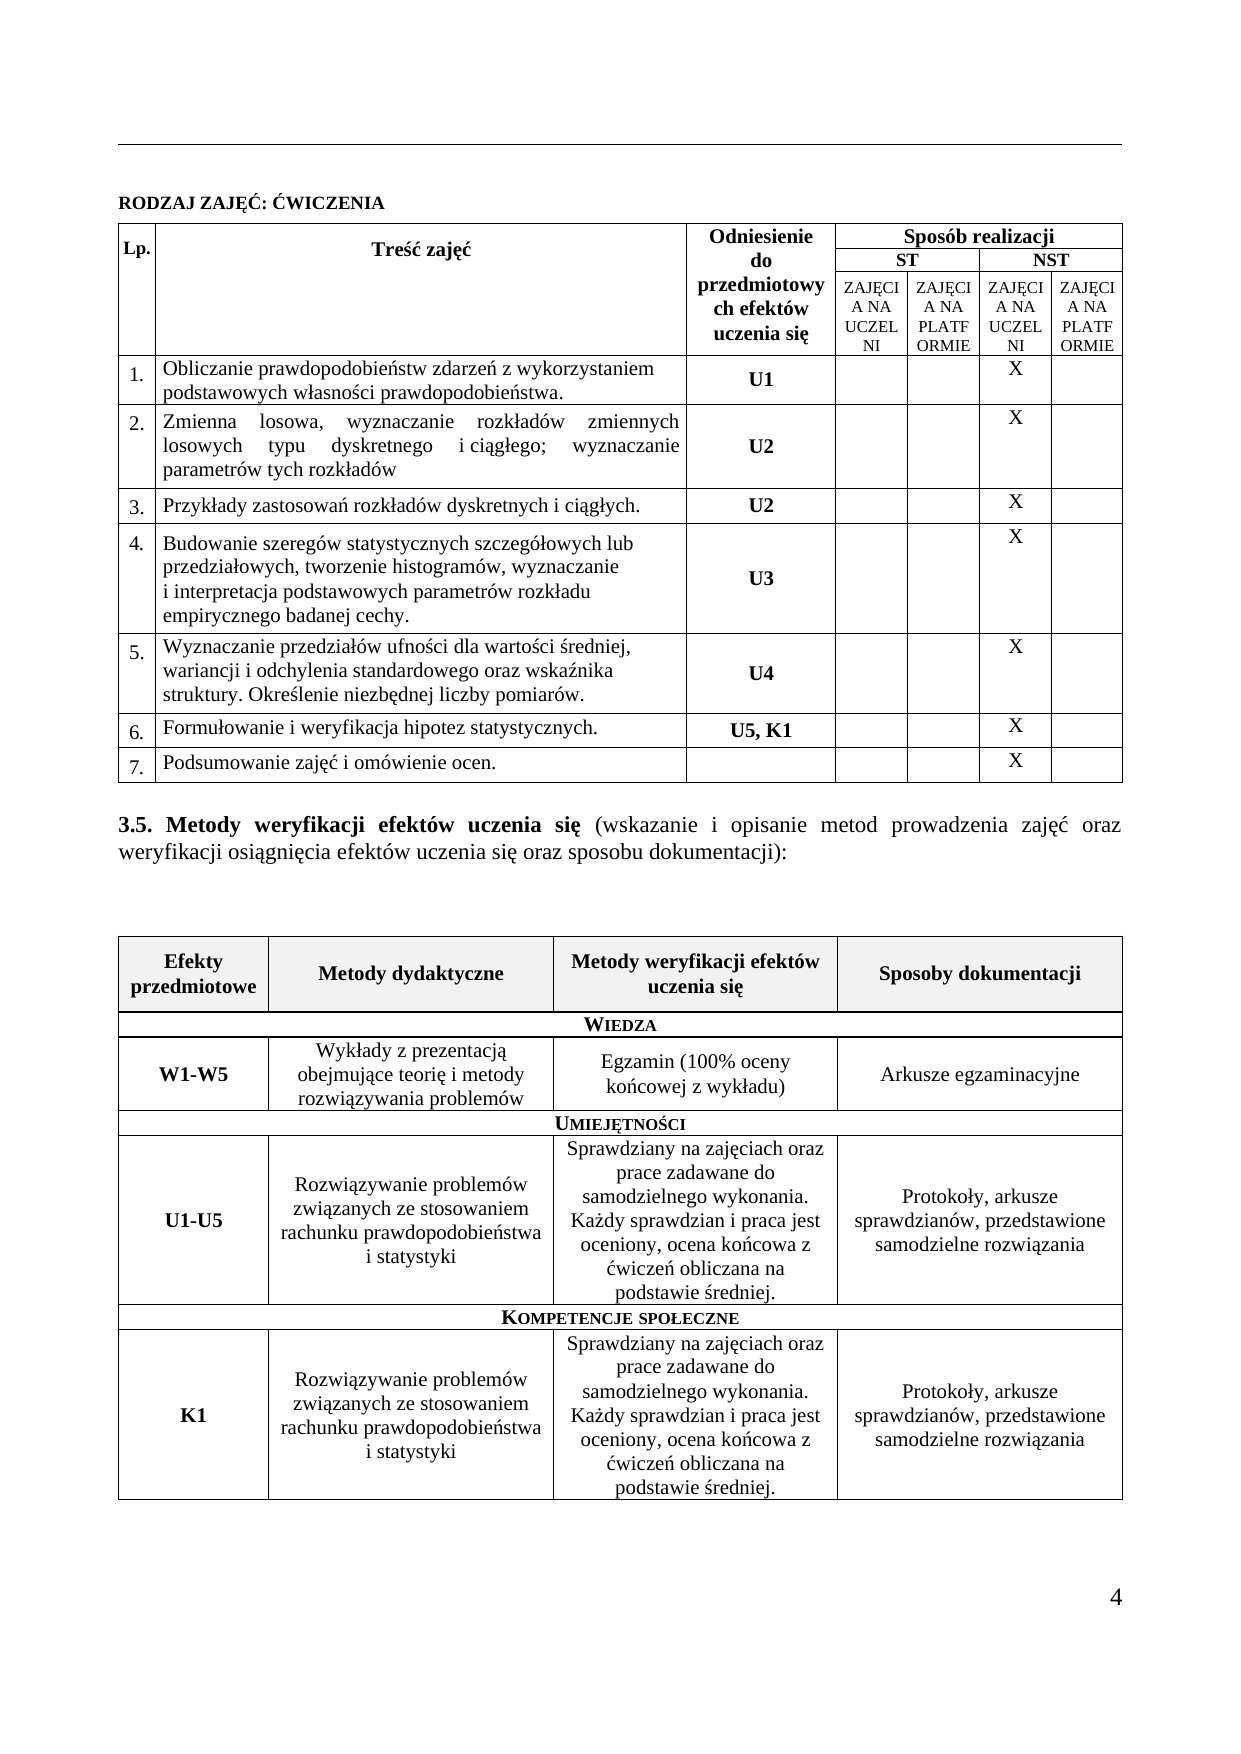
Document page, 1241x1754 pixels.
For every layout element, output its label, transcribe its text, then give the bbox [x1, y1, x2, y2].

table_cell X [980, 489, 1051, 523]
table_cell Wyznaczanie przedziałów ufności dla wartości średniej, wariancji i odchylenia standardowego oraz wskaźnika struktury. Określenie niezbędnej liczby pomiarów. [156, 634, 686, 712]
table_cell [1052, 489, 1122, 523]
table_cell X [980, 524, 1051, 633]
table_cell [1052, 524, 1122, 633]
table_cell [836, 524, 907, 633]
table_cell [836, 748, 907, 782]
table_cell [836, 714, 907, 747]
table_header Treść zajęć [156, 224, 686, 355]
table_cell X [980, 714, 1051, 747]
table_cell 3. [119, 489, 155, 523]
table_cell K1 [119, 1330, 268, 1499]
table_cell [1052, 356, 1122, 404]
table_cell [1052, 634, 1122, 712]
table_cell 5. [119, 634, 155, 712]
table_header Sposób realizacji [836, 224, 1122, 248]
table_cell Arkusze egzaminacyjne [838, 1038, 1122, 1110]
table_cell [908, 405, 979, 488]
text RODZAJ ZAJĘĆ: ĆWICZENIA [118, 192, 1122, 214]
table_cell [1052, 405, 1122, 488]
table_cell U2 [687, 489, 835, 523]
table_cell Wykłady z prezentacją obejmujące teorię i metody rozwiązywania problemów [269, 1038, 553, 1110]
table_cell Kompetencje społeczne [119, 1305, 1122, 1329]
table_cell Przykłady zastosowań rozkładów dyskretnych i ciągłych. [156, 489, 686, 523]
table_cell U4 [687, 634, 835, 712]
table_cell [836, 489, 907, 523]
table_cell X [980, 634, 1051, 712]
table_cell [908, 489, 979, 523]
table_cell 1. [119, 356, 155, 404]
table_cell [836, 356, 907, 404]
table_cell [836, 634, 907, 712]
table_cell 7. [119, 748, 155, 782]
table_header Efekty przedmiotowe [119, 937, 268, 1011]
table_cell [836, 405, 907, 488]
text 3.5. Metody weryfikacji efektów uczenia się (wskazanie i opisanie metod prowadzenia zajęć oraz weryfikacji osiągnięcia efektów uczenia się oraz sposobu dokumentacji): [118, 811, 1122, 864]
table_cell [908, 356, 979, 404]
table_cell Zmienna losowa, wyznaczanie rozkładów zmiennych losowych typu dyskretnego i ciągłego; wyznaczanie parametrów tych rozkładów [156, 405, 686, 488]
table_cell X [980, 748, 1051, 782]
table_cell ST [836, 249, 979, 271]
table_cell NST [980, 249, 1122, 271]
table_cell Egzamin (100% oceny końcowej z wykładu) [554, 1038, 837, 1110]
table_cell U1-U5 [119, 1136, 268, 1304]
table_cell U2 [687, 405, 835, 488]
table_cell Umiejętności [119, 1111, 1122, 1135]
table_cell Obliczanie prawdopodobieństw zdarzeń z wykorzystaniem podstawowych własności prawdopodobieństwa. [156, 356, 686, 404]
table_cell [908, 634, 979, 712]
table_cell 6. [119, 714, 155, 747]
table_cell Rozwiązywanie problemów związanych ze stosowaniem rachunku prawdopodobieństwa i statystyki [269, 1330, 553, 1499]
table_cell Sprawdziany na zajęciach oraz prace zadawane do samodzielnego wykonania. Każdy sprawdzian i praca jest oceniony, ocena końcowa z ćwiczeń obliczana na podstawie średniej. [554, 1136, 837, 1304]
table_cell Sprawdziany na zajęciach oraz prace zadawane do samodzielnego wykonania. Każdy sprawdzian i praca jest oceniony, ocena końcowa z ćwiczeń obliczana na podstawie średniej. [554, 1330, 837, 1499]
table_cell X [980, 405, 1051, 488]
table_cell [908, 714, 979, 747]
table_cell ZAJĘCIA NA UCZELNI [980, 272, 1051, 355]
table_cell U5, K1 [687, 714, 835, 747]
table_header Lp. [119, 224, 155, 355]
table_cell ZAJĘCIA NA PLATFORMIE [908, 272, 979, 355]
table_cell Budowanie szeregów statystycznych szczegółowych lub przedziałowych, tworzenie histogramów, wyznaczanie i interpretacja podstawowych parametrów rozkładu empirycznego badanej cechy. [156, 524, 686, 633]
table_cell X [980, 356, 1051, 404]
table_cell Wiedza [119, 1013, 1122, 1036]
table_cell [687, 748, 835, 782]
table_cell U1 [687, 356, 835, 404]
table_cell ZAJĘCIA NA PLATFORMIE [1052, 272, 1122, 355]
table_header Metody dydaktyczne [269, 937, 553, 1011]
table_header Odniesienie do przedmiotowych efektów uczenia się [687, 224, 835, 355]
table_cell Formułowanie i weryfikacja hipotez statystycznych. [156, 714, 686, 747]
table_cell Protokoły, arkusze sprawdzianów, przedstawione samodzielne rozwiązania [838, 1330, 1122, 1499]
table_cell 2. [119, 405, 155, 488]
table_cell U3 [687, 524, 835, 633]
table_cell Rozwiązywanie problemów związanych ze stosowaniem rachunku prawdopodobieństwa i statystyki [269, 1136, 553, 1304]
table_cell [908, 748, 979, 782]
table_header Metody weryfikacji efektów uczenia się [554, 937, 837, 1011]
table_header Sposoby dokumentacji [838, 937, 1122, 1011]
table_cell [1052, 748, 1122, 782]
table_cell 4. [119, 524, 155, 633]
table_cell [908, 524, 979, 633]
table_cell W1-W5 [119, 1038, 268, 1110]
table_cell Protokoły, arkusze sprawdzianów, przedstawione samodzielne rozwiązania [838, 1136, 1122, 1304]
table_cell ZAJĘCIA NA UCZELNI [836, 272, 907, 355]
table_cell Podsumowanie zajęć i omówienie ocen. [156, 748, 686, 782]
table_cell [1052, 714, 1122, 747]
